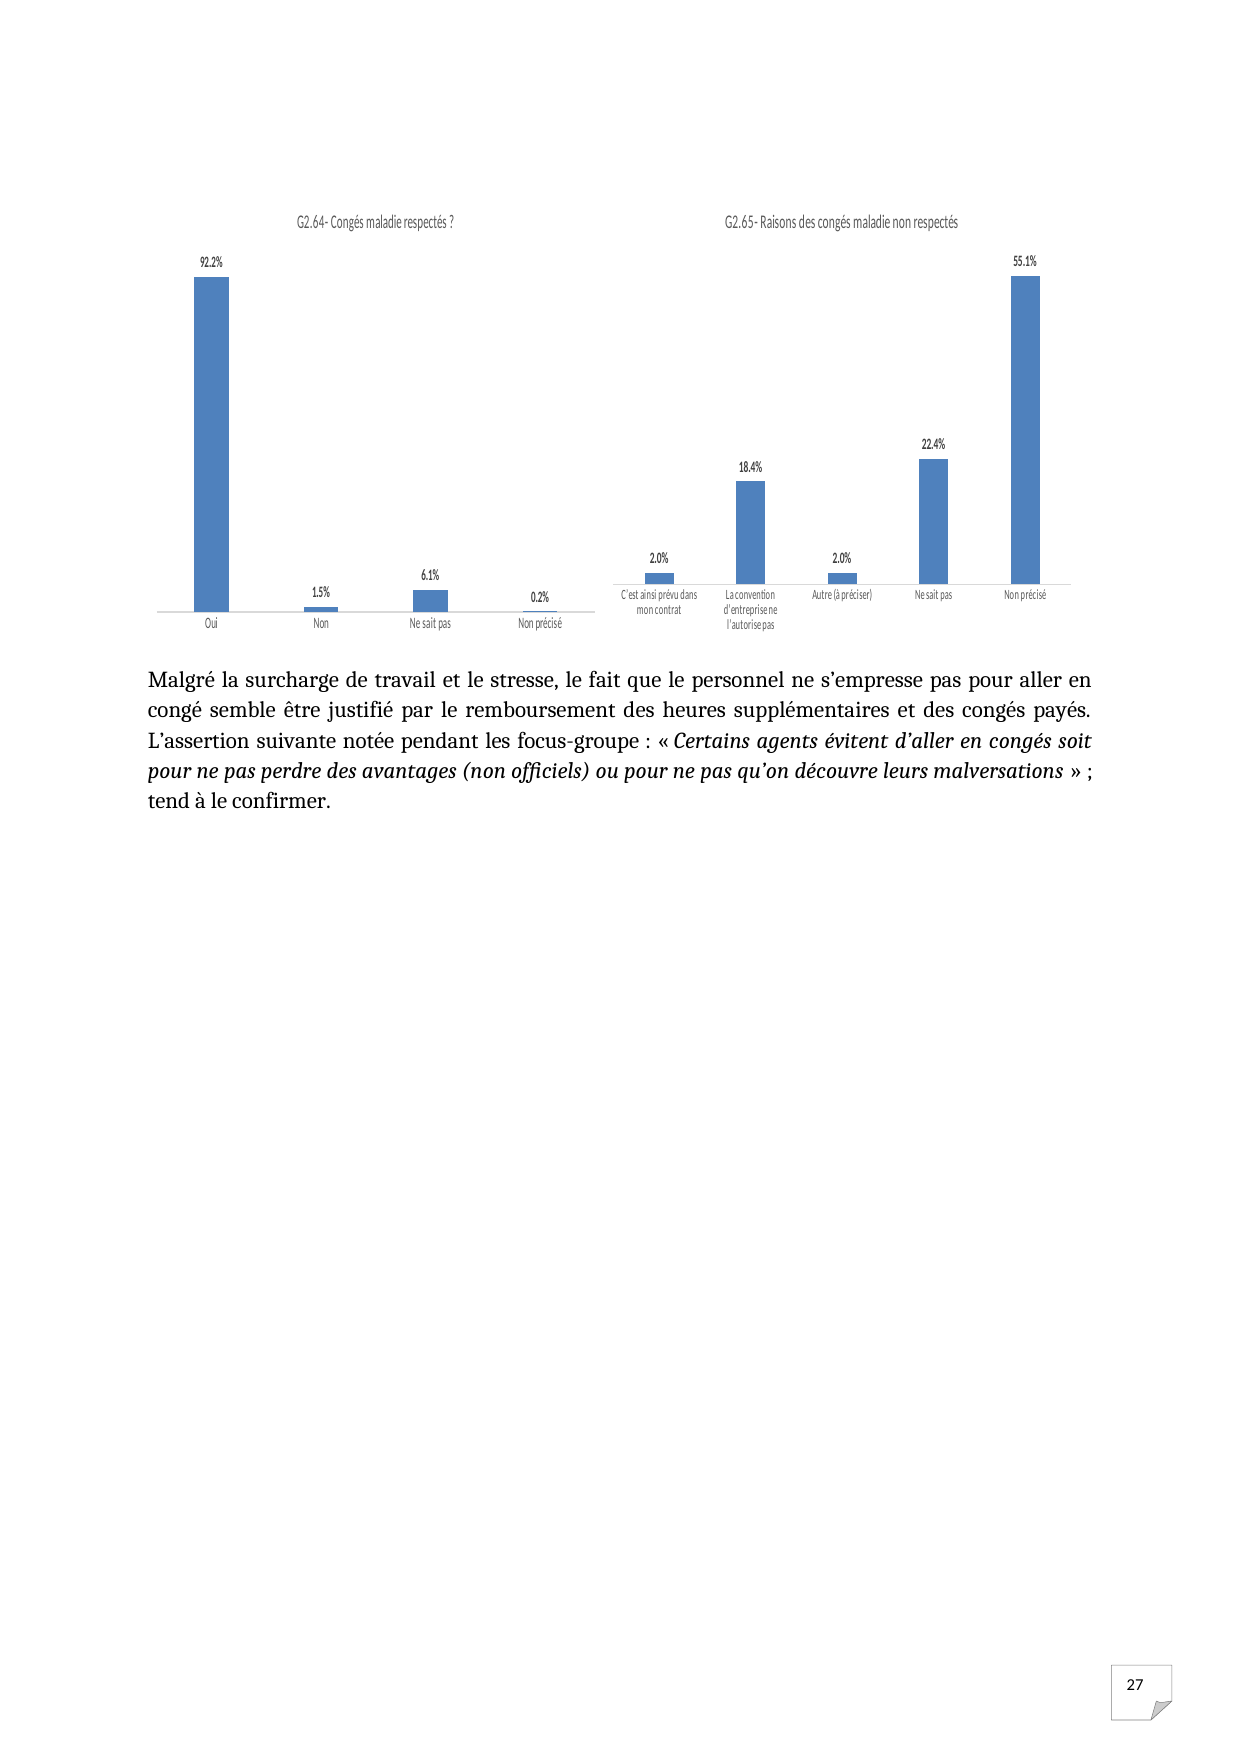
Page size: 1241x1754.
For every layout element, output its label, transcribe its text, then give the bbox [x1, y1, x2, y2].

text Malgré la surcharge de travail et le stresse, le fait que le personnel ne s’empresse pas pour aller en congé semble être justifié par le remboursement des heures supplémentaires et des congés payés. L’assertion suivante notée pendant les focus-groupe : « Certains agents évitent d’aller en congés soit pour ne pas perdre des avantages (non officiels) ou pour ne pas qu’on découvre leurs malversations » ; tend à le confirmer. [148, 667, 1093, 814]
